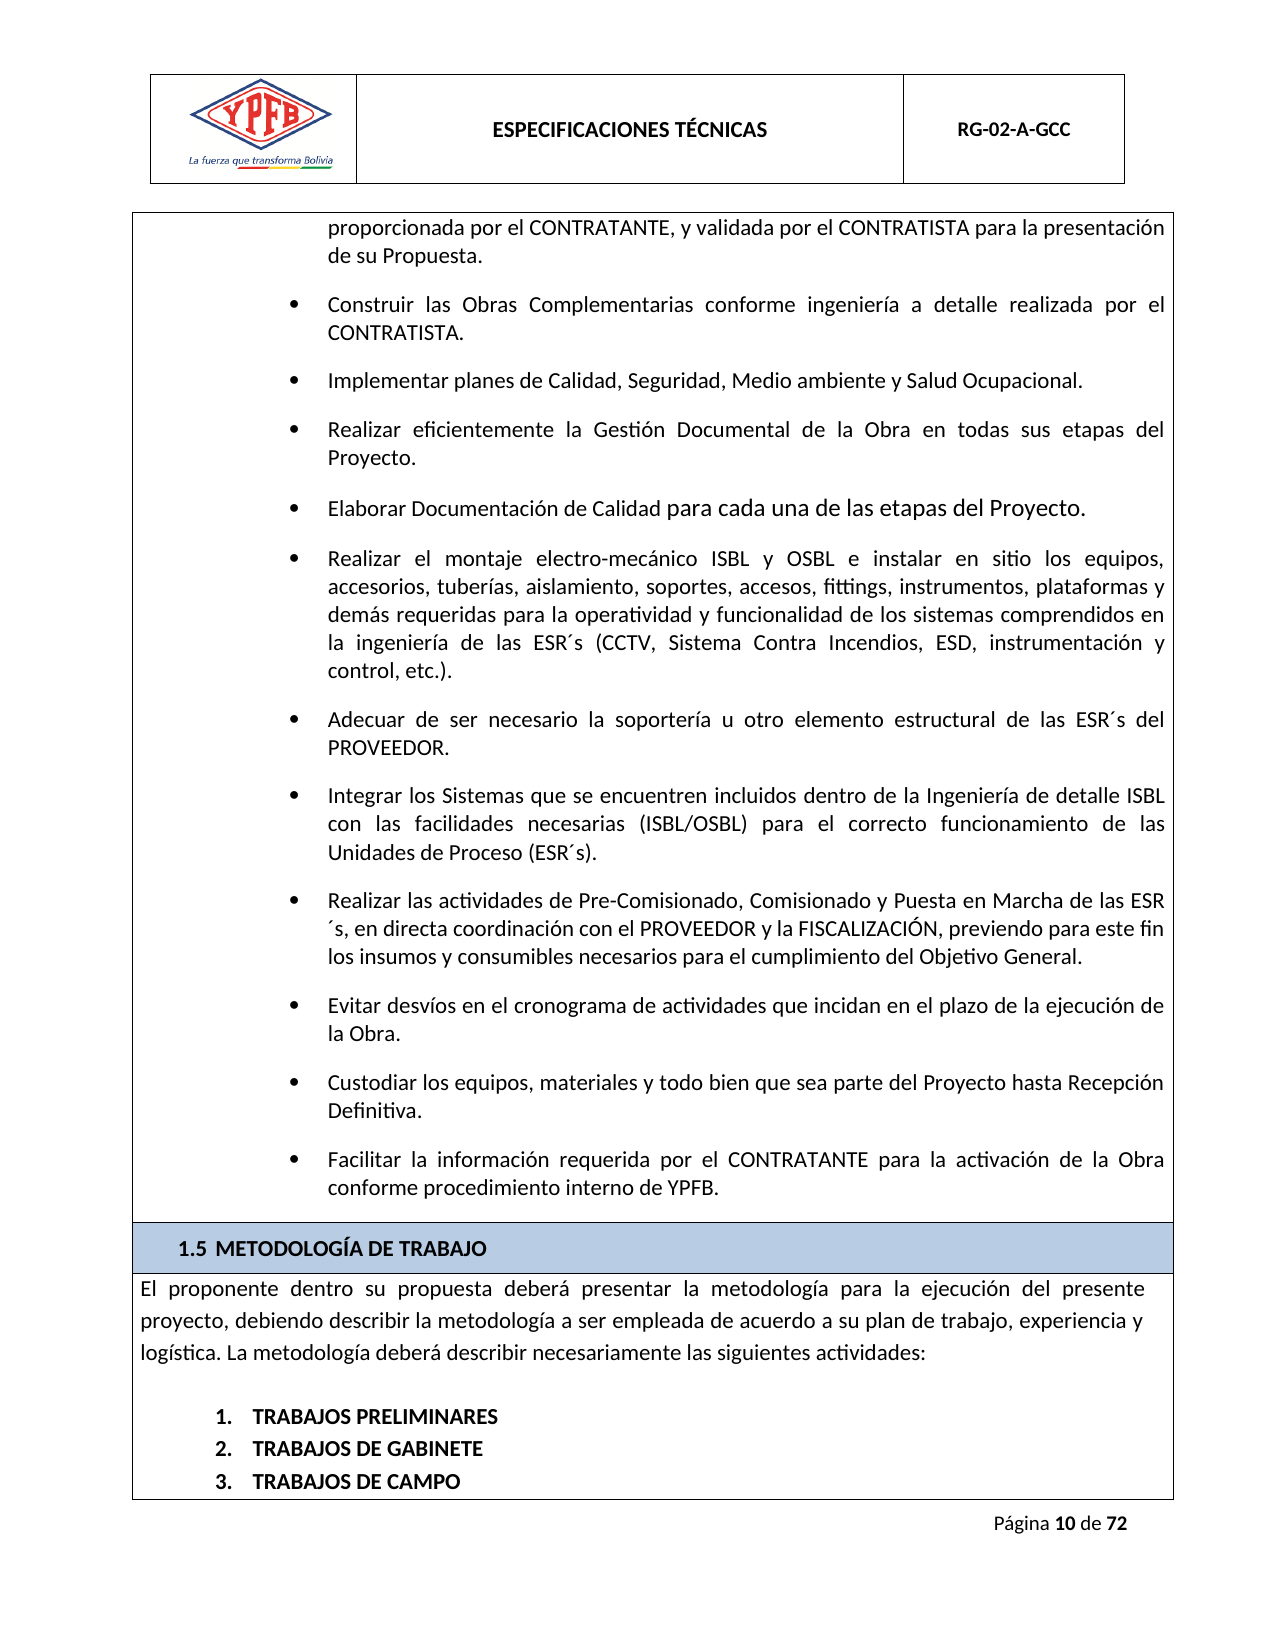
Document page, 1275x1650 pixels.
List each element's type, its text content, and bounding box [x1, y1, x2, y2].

table_cell METODOLOGÍA DE TRABAJO [133, 1223, 1173, 1273]
picture [186, 75, 334, 174]
